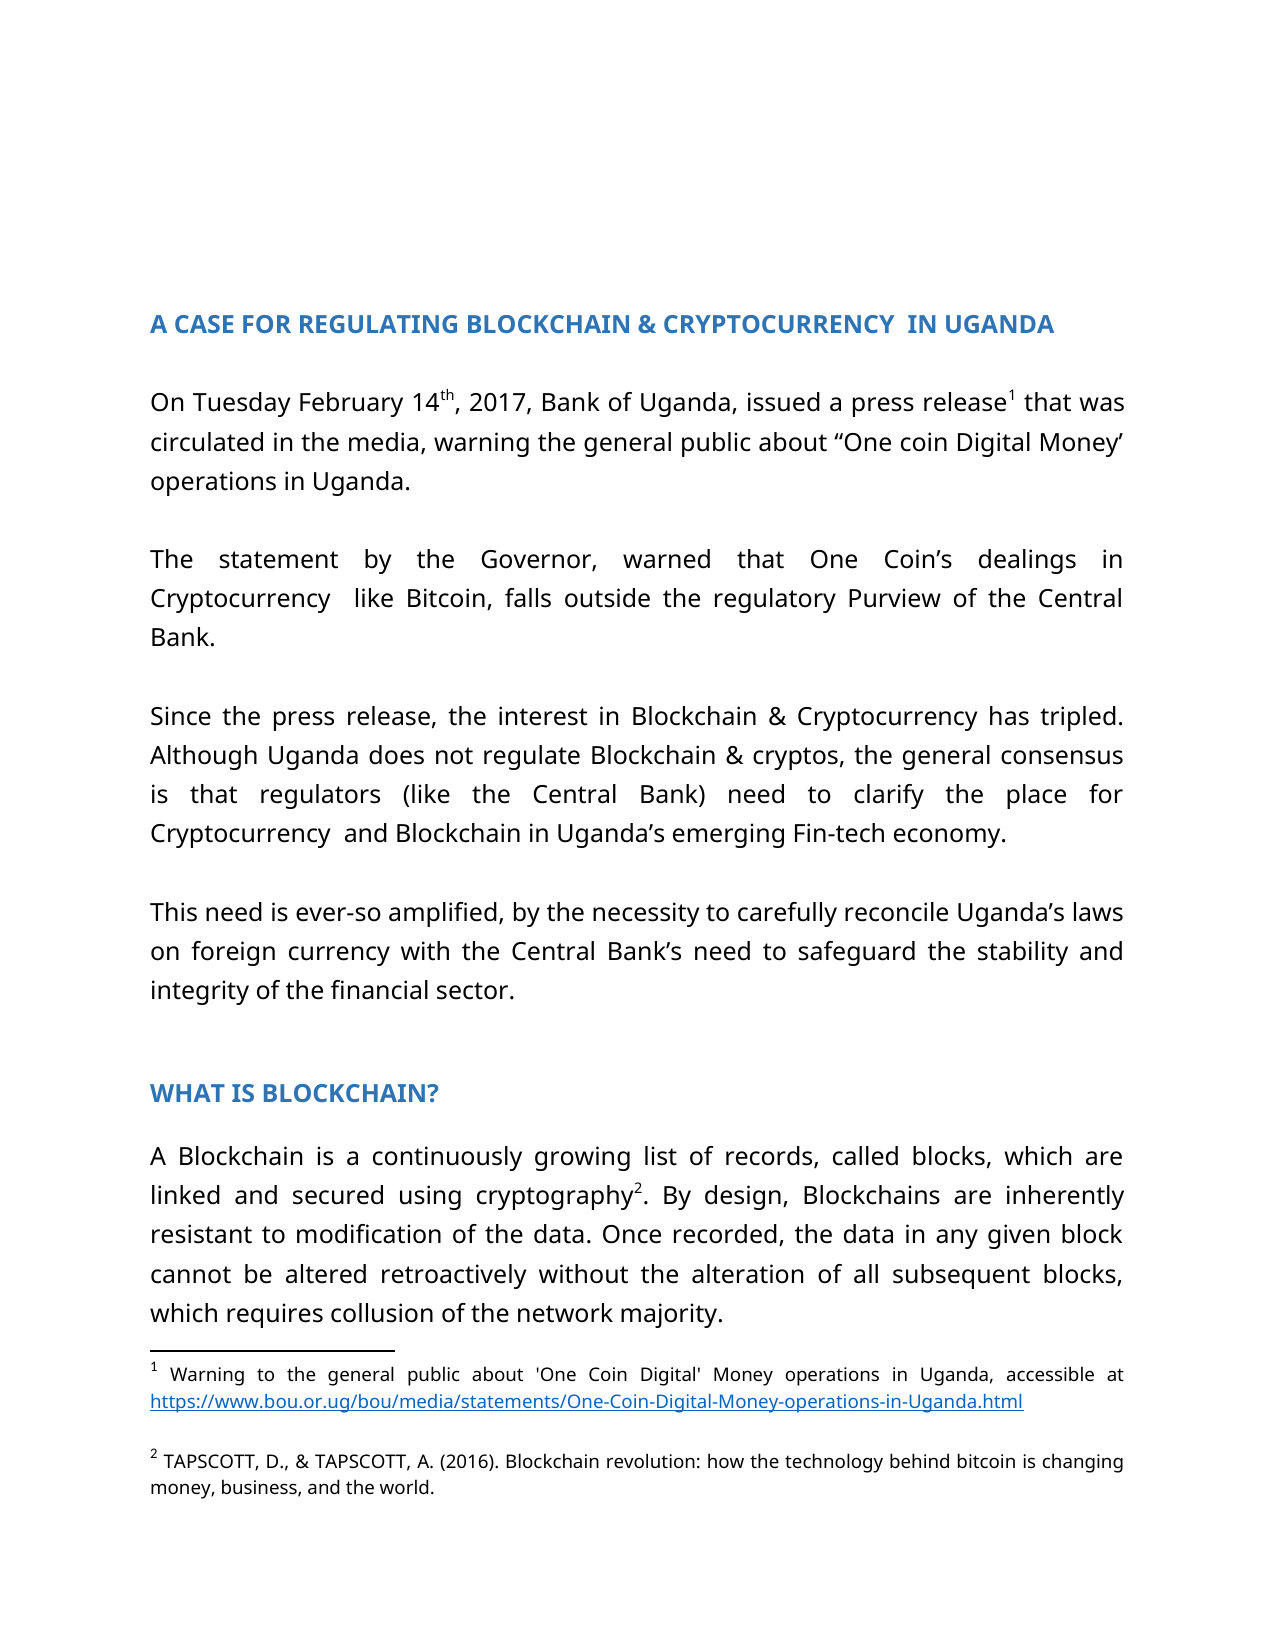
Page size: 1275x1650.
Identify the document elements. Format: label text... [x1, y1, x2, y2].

text A CASE FOR REGULATING BLOCKCHAIN & CRYPTOCURRENCY IN UGANDA [150, 307, 1125, 341]
text The statement by the Governor, warned that One Coin’s dealings in Cryptocurrency like Bitcoin, falls outside the regulatory Purview of the Central Bank. [150, 542, 1125, 654]
text Since the press release, the interest in Blockchain & Cryptocurrency has tripled. Although Uganda does not regulate Blockchain & cryptos, the general consensus is that regulators (like the Central Bank) need to clarify the place for Cryptocurrency and Blockchain in Uganda’s emerging Fin-tech economy. [150, 698, 1125, 850]
text WHAT IS BLOCKCHAIN? [150, 1075, 1125, 1109]
text This need is ever-so amplified, by the necessity to carefully reconcile Uganda’s laws on foreign currency with the Central Bank’s need to safeguard the stability and integrity of the financial sector. [150, 894, 1125, 1007]
text A Blockchain is a continuously growing list of records, called blocks, which are linked and secured using cryptography. By design, Blockchains are inherently resistant to modification of the data. Once recorded, the data in any given block cannot be altered retroactively without the alteration of all subsequent blocks, which requires collusion of the network majority. [150, 1139, 1125, 1329]
text On Tuesday February 14th, 2017, Bank of Uganda, issued a press release that was circulated in the media, warning the general public about “One coin Digital Money’ operations in Uganda. [150, 385, 1125, 497]
